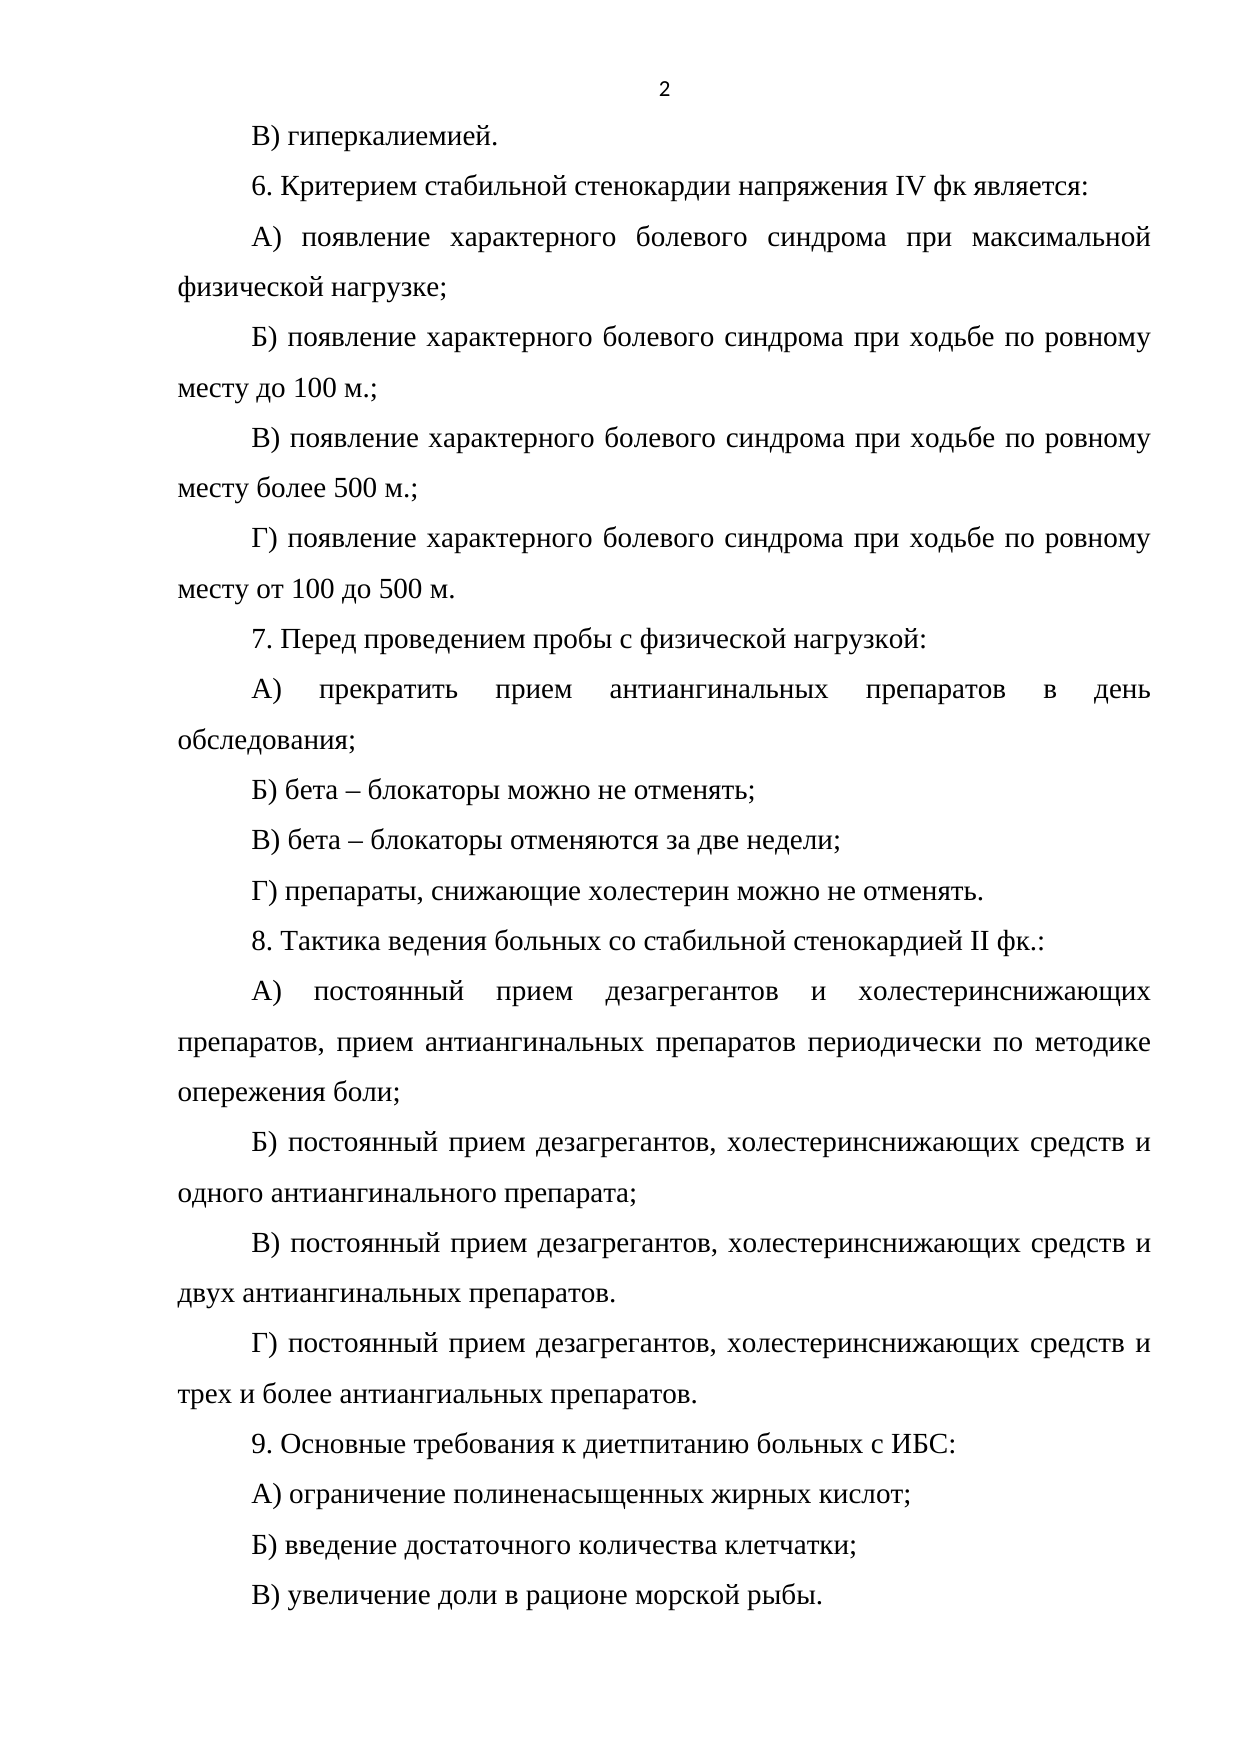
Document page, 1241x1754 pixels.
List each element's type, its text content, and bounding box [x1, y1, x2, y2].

text Б) бета – блокаторы можно не отменять; [177, 772, 1152, 806]
text А) появление характерного болевого синдрома при максимальной физической нагрузке; [177, 219, 1152, 303]
text 6. Критерием стабильной стенокардии напряжения IV фк является: [177, 168, 1152, 202]
text Б) постоянный прием дезагрегантов, холестеринснижающих средств и одного антиангинального препарата; [177, 1124, 1152, 1208]
text В) постоянный прием дезагрегантов, холестеринснижающих средств и двух антиангинальных препаратов. [177, 1225, 1152, 1309]
text Г) препараты, снижающие холестерин можно не отменять. [177, 873, 1152, 906]
text А) постоянный прием дезагрегантов и холестеринснижающих препаратов, прием антиангинальных препаратов периодически по методике опережения боли; [177, 973, 1152, 1108]
text В) бета – блокаторы отменяются за две недели; [177, 822, 1152, 856]
text А) ограничение полиненасыщенных жирных кислот; [177, 1477, 1152, 1510]
text Г) постоянный прием дезагрегантов, холестеринснижающих средств и трех и более антиангиальных препаратов. [177, 1326, 1152, 1409]
text В) увеличение доли в рационе морской рыбы. [177, 1577, 1152, 1611]
text 8. Тактика ведения больных со стабильной стенокардией II фк.: [177, 923, 1152, 957]
text Г) появление характерного болевого синдрома при ходьбе по ровному месту от 100 до 500 м. [177, 521, 1152, 604]
text В) гиперкалиемией. [177, 118, 1152, 152]
text Б) введение достаточного количества клетчатки; [177, 1527, 1152, 1560]
text Б) появление характерного болевого синдрома при ходьбе по ровному месту до 100 м.; [177, 319, 1152, 403]
text 7. Перед проведением пробы с физической нагрузкой: [177, 621, 1152, 655]
text В) появление характерного болевого синдрома при ходьбе по ровному месту более 500 м.; [177, 420, 1152, 504]
text 9. Основные требования к диетпитанию больных с ИБС: [177, 1426, 1152, 1460]
text А) прекратить прием антиангинальных препаратов в день обследования; [177, 672, 1152, 755]
